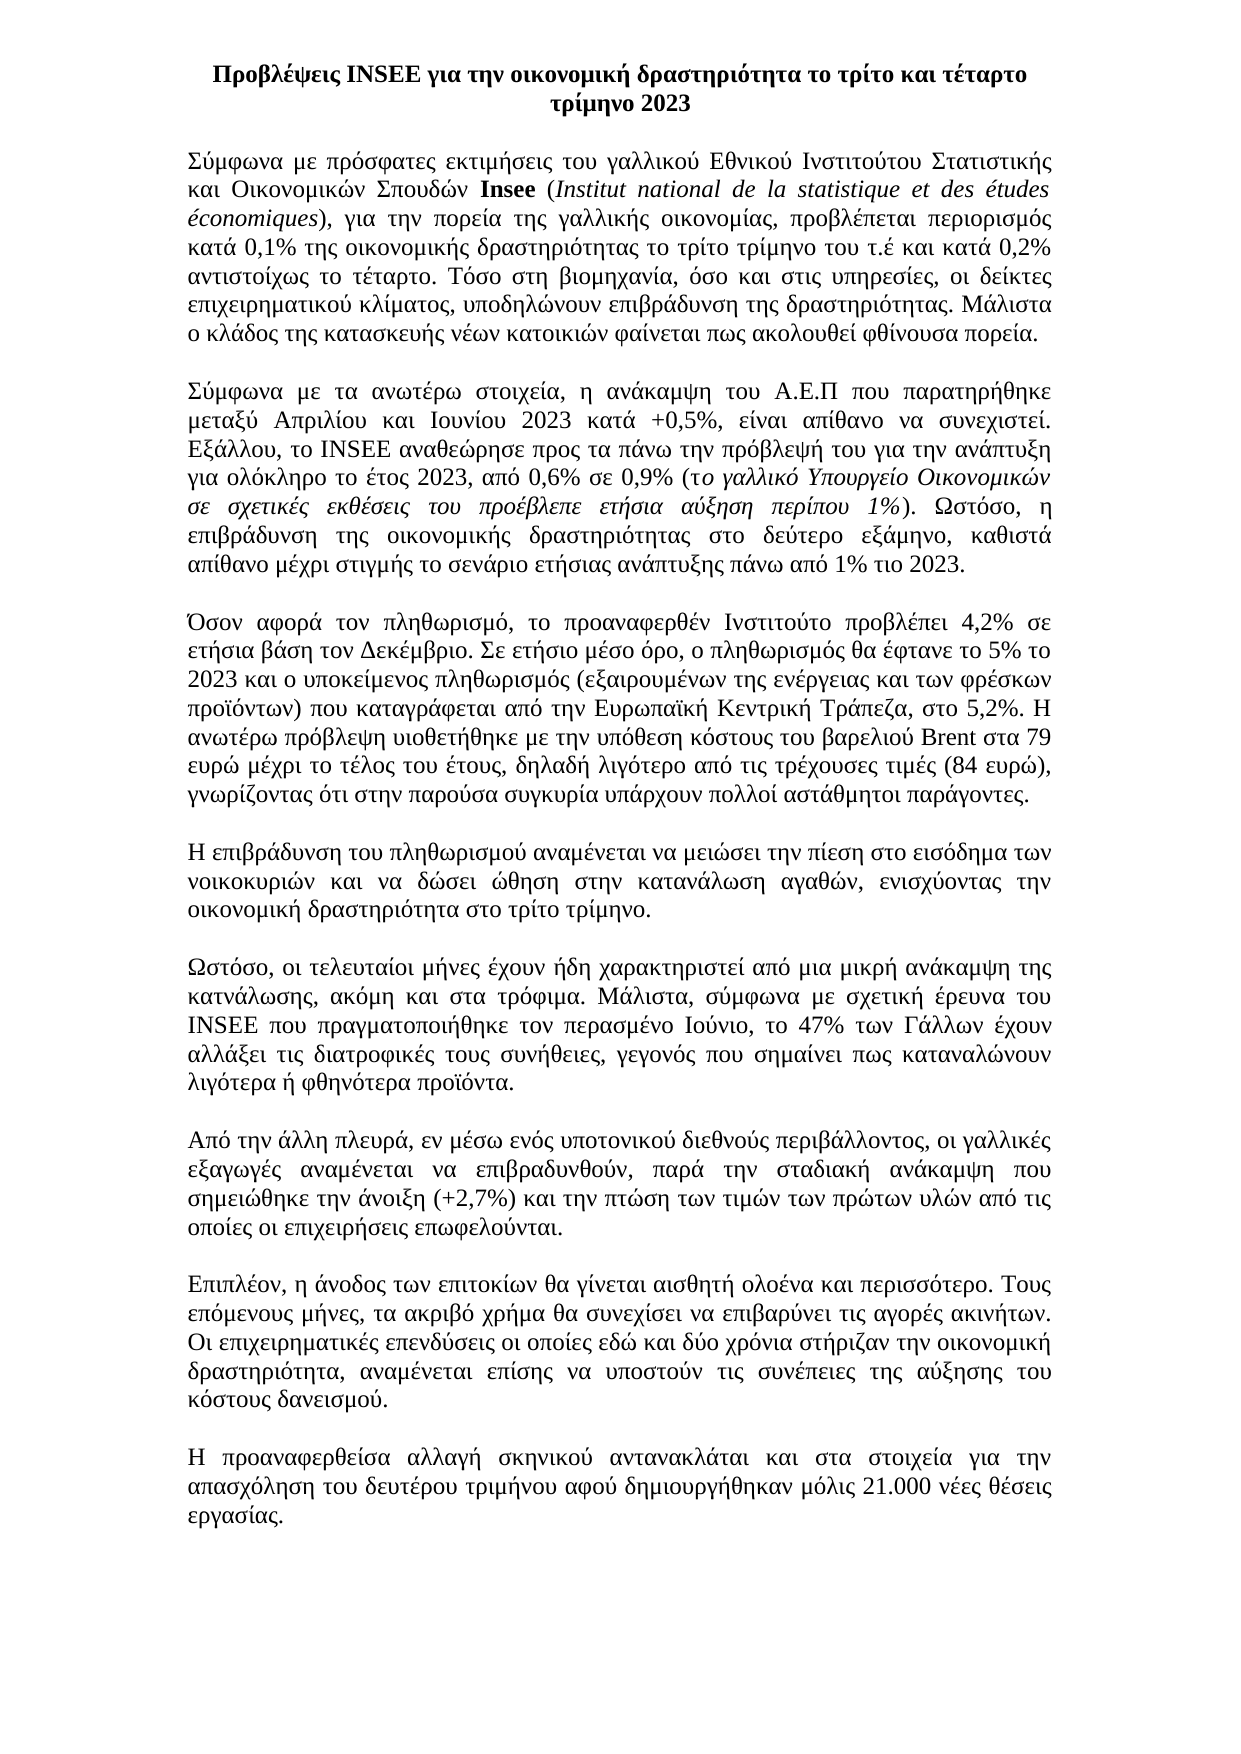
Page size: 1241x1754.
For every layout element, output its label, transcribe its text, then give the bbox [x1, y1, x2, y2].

text Προβλέψεις INSEE για την οικονομική δραστηριότητα το τρίτο και τέταρτο τρίμηνο 2023 [187, 59, 1053, 117]
text Επιπλέον, η άνοδος των επιτοκίων θα γίνεται αισθητή ολοένα και περισσότερο. Τους επόμενους μήνες, τα ακριβό χρήμα θα συνεχίσει να επιβαρύνει τις αγορές ακινήτων. Οι επιχειρηματικές επενδύσεις οι οποίες εδώ και δύο χρόνια στήριζαν την οικονομική δραστηριότητα, αναμένεται επίσης να υποστούν τις συνέπειες της αύξησης του κόστους δανεισμού. [187, 1269, 1053, 1413]
text Από την άλλη πλευρά, εν μέσω ενός υποτονικού διεθνούς περιβάλλοντος, οι γαλλικές εξαγωγές αναμένεται να επιβραδυνθούν, παρά την σταδιακή ανάκαμψη που σημειώθηκε την άνοιξη (+2,7%) και την πτώση των τιμών των πρώτων υλών από τις οποίες οι επιχειρήσεις επωφελούνται. [187, 1125, 1053, 1240]
text Η προαναφερθείσα αλλαγή σκηνικού αντανακλάται και στα στοιχεία για την απασχόληση του δευτέρου τριμήνου αφού δημιουργήθηκαν μόλις 21.000 νέες θέσεις εργασίας. [187, 1442, 1053, 1529]
text Ωστόσο, οι τελευταίοι μήνες έχουν ήδη χαρακτηριστεί από μια μικρή ανάκαμψη της κατνάλωσης, ακόμη και στα τρόφιμα. Μάλιστα, σύμφωνα με σχετική έρευνα του INSEE που πραγματοποιήθηκε τον περασμένο Ιούνιο, το 47% των Γάλλων έχουν αλλάξει τις διατροφικές τους συνήθειες, γεγονός που σημαίνει πως καταναλώνουν λιγότερα ή φθηνότερα προϊόντα. [187, 952, 1053, 1096]
text Όσον αφορά τον πληθωρισμό, το προαναφερθέν Ινστιτούτο προβλέπει 4,2% σε ετήσια βάση τον Δεκέμβριο. Σε ετήσιο μέσο όρο, ο πληθωρισμός θα έφτανε το 5% το 2023 και ο υποκείμενος πληθωρισμός (εξαιρουμένων της ενέργειας και των φρέσκων προϊόντων) που καταγράφεται από την Ευρωπαϊκή Κεντρική Τράπεζα, στο 5,2%. Η ανωτέρω πρόβλεψη υιοθετήθηκε με την υπόθεση κόστους του βαρελιού Brent στα 79 ευρώ μέχρι το τέλος του έτους, δηλαδή λιγότερο από τις τρέχουσες τιμές (84 ευρώ), γνωρίζοντας ότι στην παρούσα συγκυρία υπάρχουν πολλοί αστάθμητοι παράγοντες. [187, 607, 1053, 808]
text Σύμφωνα με τα ανωτέρω στοιχεία, η ανάκαμψη του Α.Ε.Π που παρατηρήθηκε μεταξύ Απριλίου και Ιουνίου 2023 κατά +0,5%, είναι απίθανο να συνεχιστεί. Εξάλλου, το INSEE αναθεώρησε προς τα πάνω την πρόβλεψή του για την ανάπτυξη για ολόκληρο το έτος 2023, από 0,6% σε 0,9% (το γαλλικό Υπουργείο Οικονομικών σε σχετικές εκθέσεις του προέβλεπε ετήσια αύξηση περίπου 1%). Ωστόσο, η επιβράδυνση της οικονομικής δραστηριότητας στο δεύτερο εξάμηνο, καθιστά απίθανο μέχρι στιγμής το σενάριο ετήσιας ανάπτυξης πάνω από 1% τιο 2023. [187, 376, 1053, 577]
text Σύμφωνα με πρόσφατες εκτιμήσεις του γαλλικoύ Εθνικού Ινστιτούτου Στατιστικής και Οικονομικών Σπουδών Insee (Institut national de la statistique et des études économiques), για την πορεία της γαλλικής οικονομίας, προβλέπεται περιορισμός κατά 0,1% της οικονομικής δραστηριότητας το τρίτο τρίμηνο του τ.έ και κατά 0,2% αντιστοίχως το τέταρτο. Τόσο στη βιομηχανία, όσο και στις υπηρεσίες, οι δείκτες επιχειρηματικού κλίματος, υποδηλώνουν επιβράδυνση της δραστηριότητας. Mάλιστα ο κλάδος της κατασκευής νέων κατοικιών φαίνεται πως ακολουθεί φθίνουσα πορεία. [187, 146, 1053, 347]
text Η επιβράδυνση του πληθωρισμού αναμένεται να μειώσει την πίεση στο εισόδημα των νοικοκυριών και να δώσει ώθηση στην κατανάλωση αγαθών, ενισχύοντας την οικονομική δραστηριότητα στο τρίτο τρίμηνο. [187, 837, 1053, 923]
